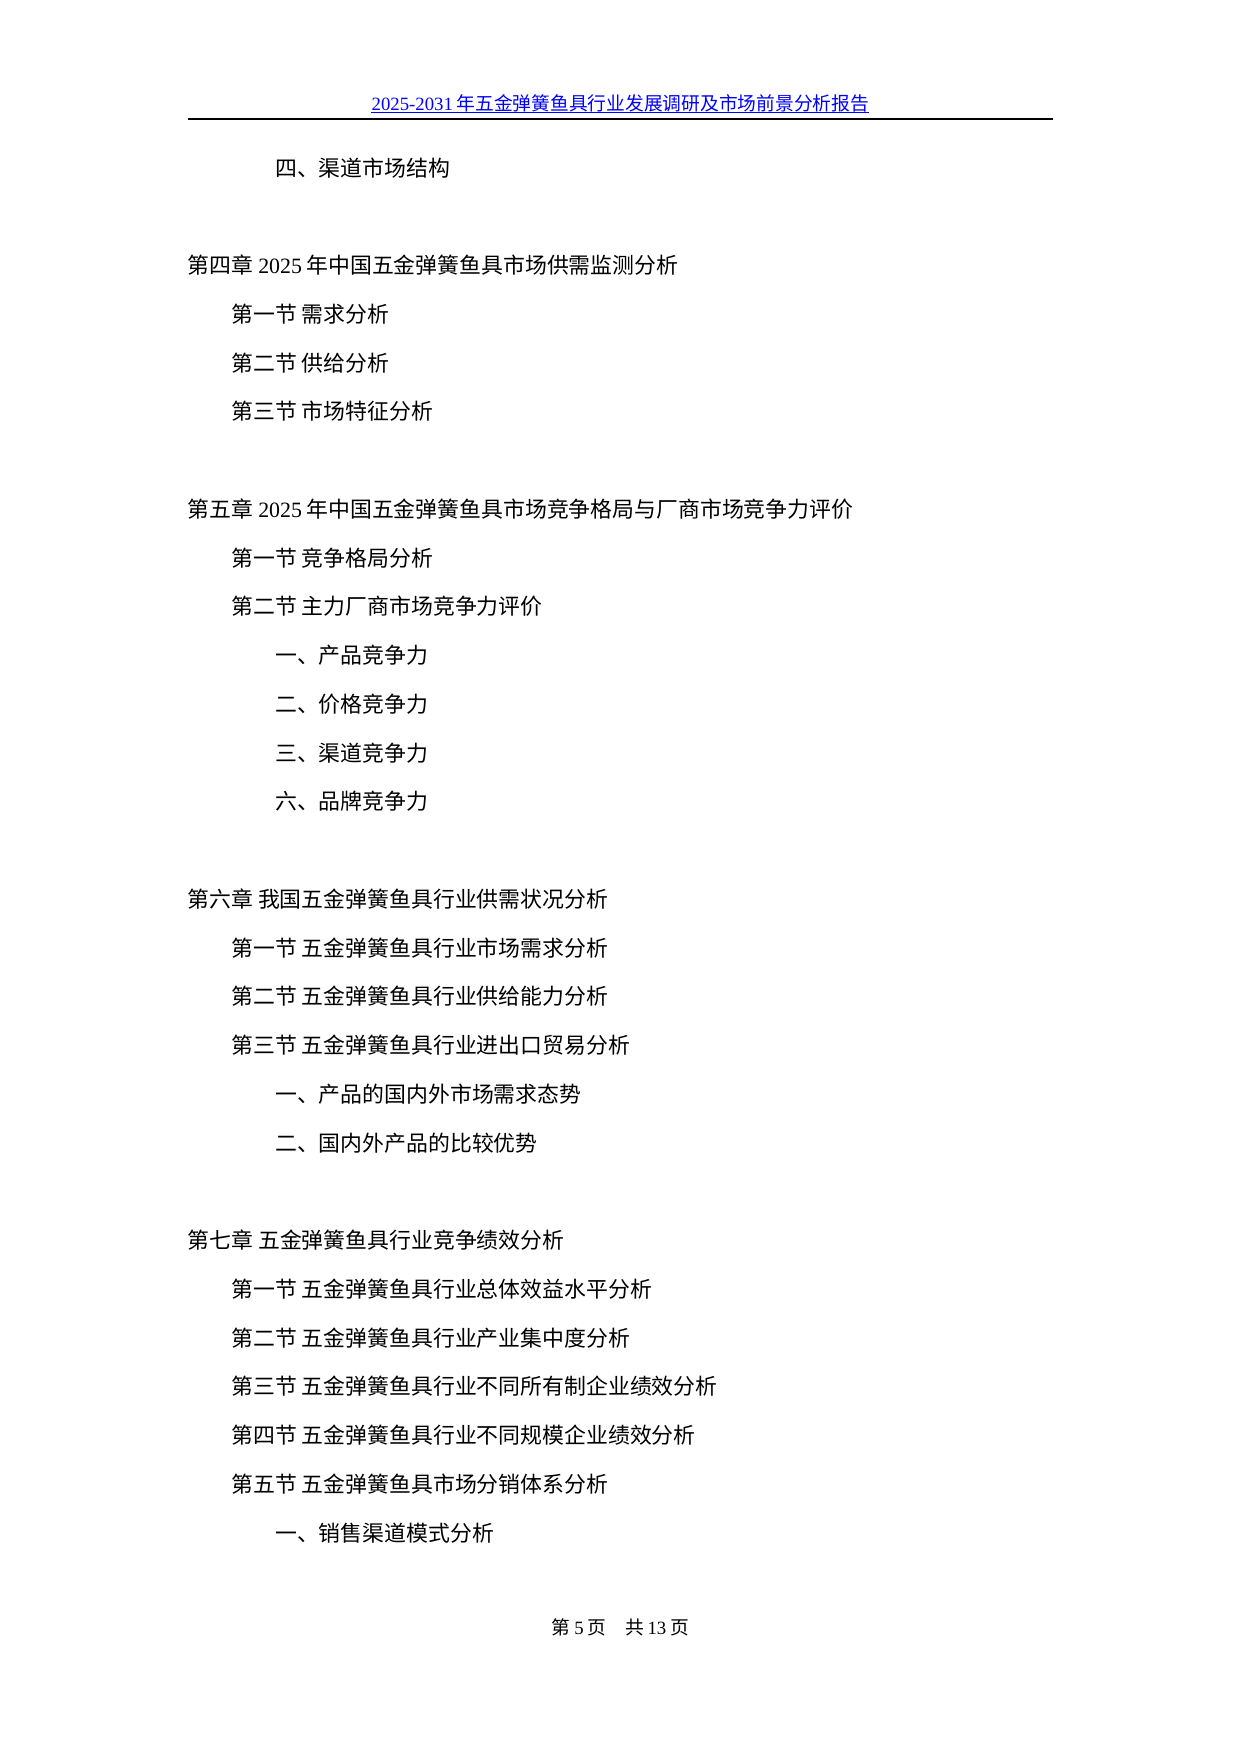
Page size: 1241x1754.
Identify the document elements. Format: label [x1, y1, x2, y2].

text [187, 150, 1053, 1548]
